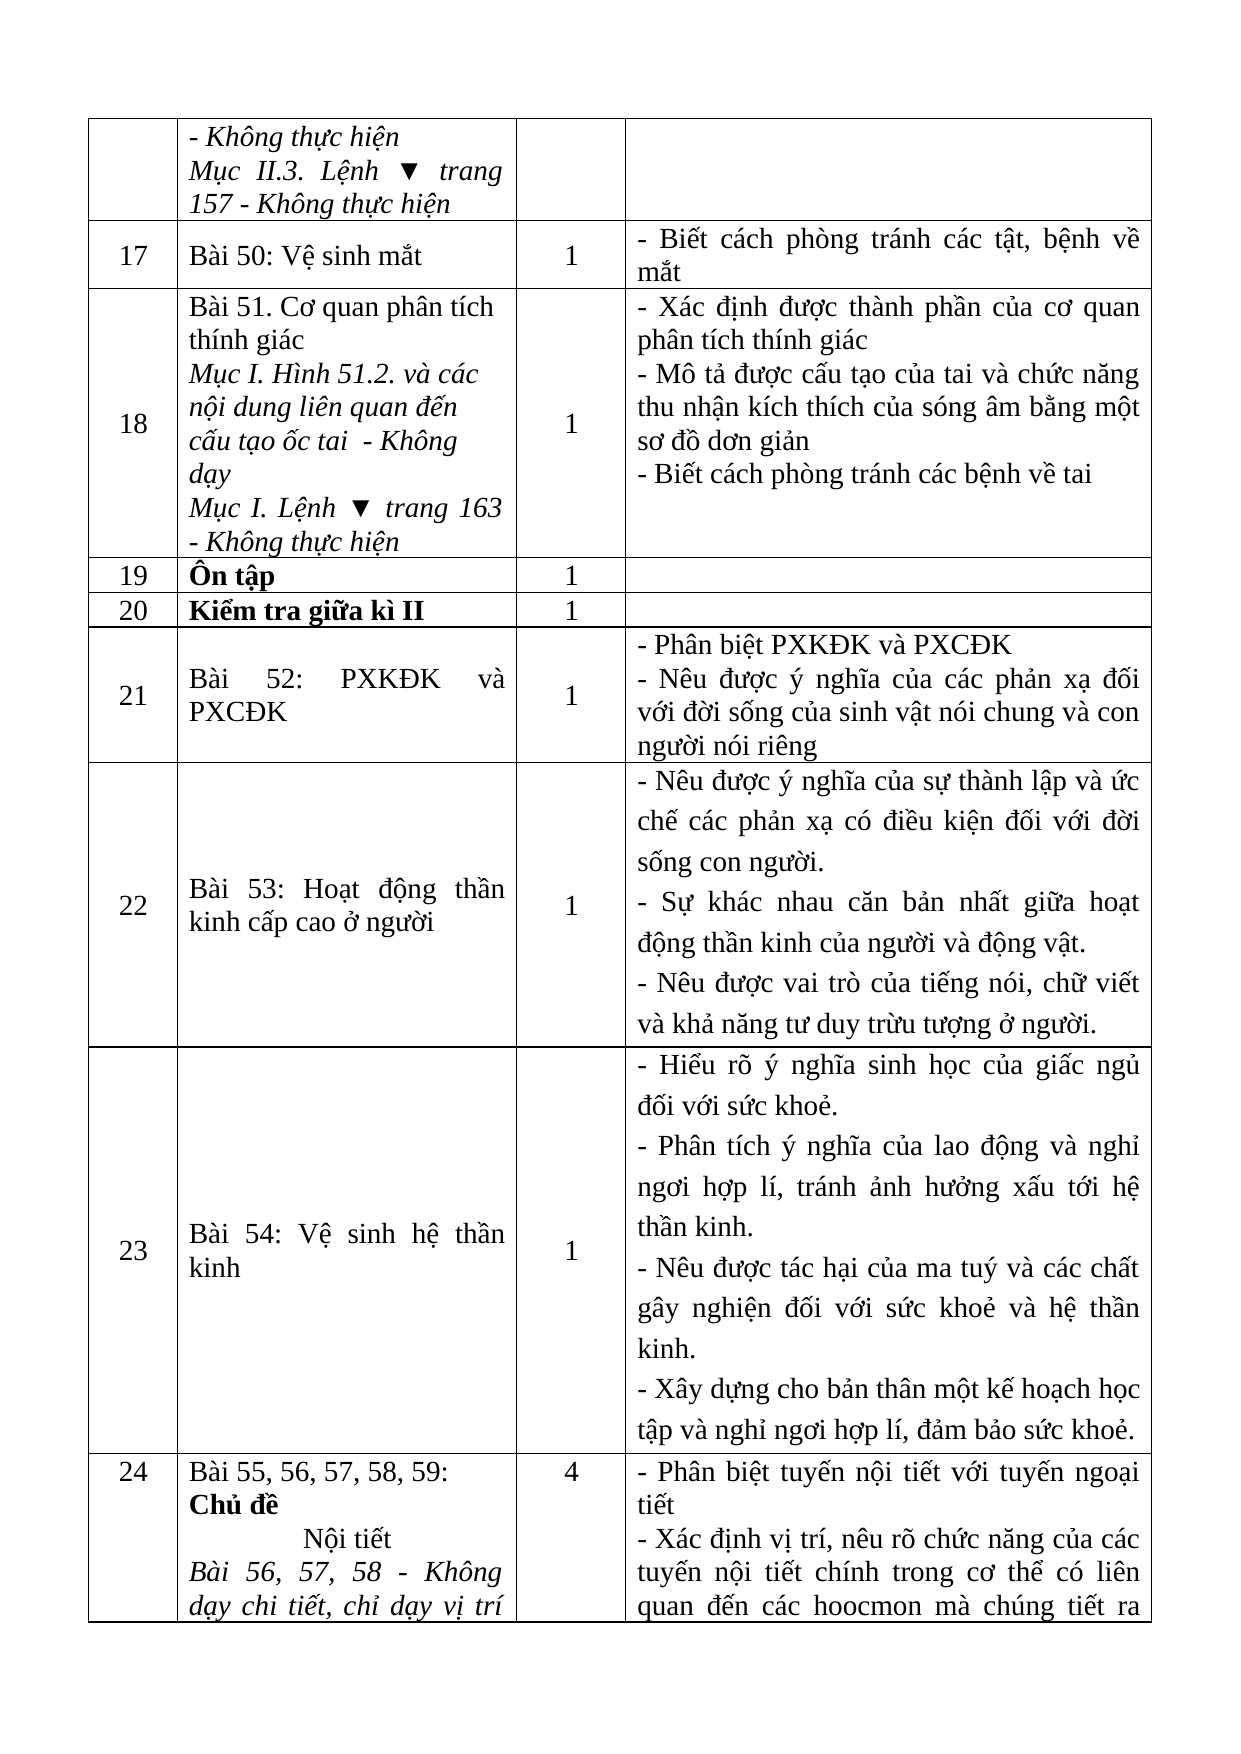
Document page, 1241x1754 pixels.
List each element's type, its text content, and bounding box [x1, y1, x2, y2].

table_cell 23 [89, 1048, 177, 1453]
table_cell 21 [89, 628, 177, 762]
table_cell 4 [517, 1454, 625, 1621]
table_cell 1 [517, 289, 625, 557]
table_cell - Xác định được thành phần của cơ quan phân tích thính giác - Mô tả được cấu tạo của tai và chức năng thu nhận kích thích của sóng âm bằng một sơ đồ dơn giản - Biết cách phòng tránh các bệnh về tai [626, 289, 1151, 557]
table_cell Bài 54: Vệ sinh hệ thần kinh [178, 1048, 516, 1453]
table_cell - Nêu được ý nghĩa của sự thành lập và ức chế các phản xạ có điều kiện đối với đời sống con người. - Sự khác nhau căn bản nhất giữa hoạt động thần kinh của người và động vật. - Nêu được vai trò của tiếng nói, chữ viết và khả năng tư duy trừu tượng ở người. [626, 763, 1151, 1046]
table_cell Bài 53: Hoạt động thần kinh cấp cao ở người [178, 763, 516, 1046]
table_cell Bài 51. Cơ quan phân tích thính giác Mục I. Hình 51.2. và các nội dung liên quan đến cấu tạo ốc tai - Không dạy Mục I. Lệnh ▼ trang 163 - Không thực hiện [178, 289, 516, 557]
table_cell 20 [89, 593, 177, 626]
table_cell Kiểm tra giữa kì II [178, 593, 516, 626]
table_cell Ôn tập [178, 558, 516, 592]
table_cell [178, 1454, 516, 1621]
table_cell [626, 593, 1151, 626]
table_cell 17 [89, 221, 177, 288]
table_cell 1 [517, 558, 625, 592]
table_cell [626, 1454, 1151, 1621]
table_cell - Biết cách phòng tránh các tật, bệnh về mắt [626, 221, 1151, 288]
table_cell 18 [89, 289, 177, 557]
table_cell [178, 119, 516, 220]
table_cell - Phân biệt PXKĐK và PXCĐK - Nêu được ý nghĩa của các phản xạ đối với đời sống của sinh vật nói chung và con người nói riêng [626, 628, 1151, 762]
table_cell 16 [89, 119, 177, 220]
table_cell [626, 558, 1151, 592]
table_cell 1 [517, 221, 625, 288]
table_cell Bài 52: PXKĐK và PXCĐK [178, 628, 516, 762]
table_cell 1 [517, 628, 625, 762]
table_cell 1 [517, 593, 625, 626]
table_cell 1 [517, 763, 625, 1046]
table_cell 19 [89, 558, 177, 592]
table_cell 1 [517, 1048, 625, 1453]
table_cell 24 [89, 1454, 177, 1621]
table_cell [626, 119, 1151, 220]
table_cell Bài 50: Vệ sinh mắt [178, 221, 516, 288]
table_cell 22 [89, 763, 177, 1046]
table_cell 1 [517, 119, 625, 220]
table_cell - Hiểu rõ ý nghĩa sinh học của giấc ngủ đối với sức khoẻ. - Phân tích ý nghĩa của lao động và nghỉ ngơi hợp lí, tránh ảnh hưởng xấu tới hệ thần kinh. - Nêu được tác hại của ma tuý và các chất gây nghiện đối với sức khoẻ và hệ thần kinh. - Xây dựng cho bản thân một kế hoạch học tập và nghỉ ngơi hợp lí, đảm bảo sức khoẻ. [626, 1048, 1151, 1453]
